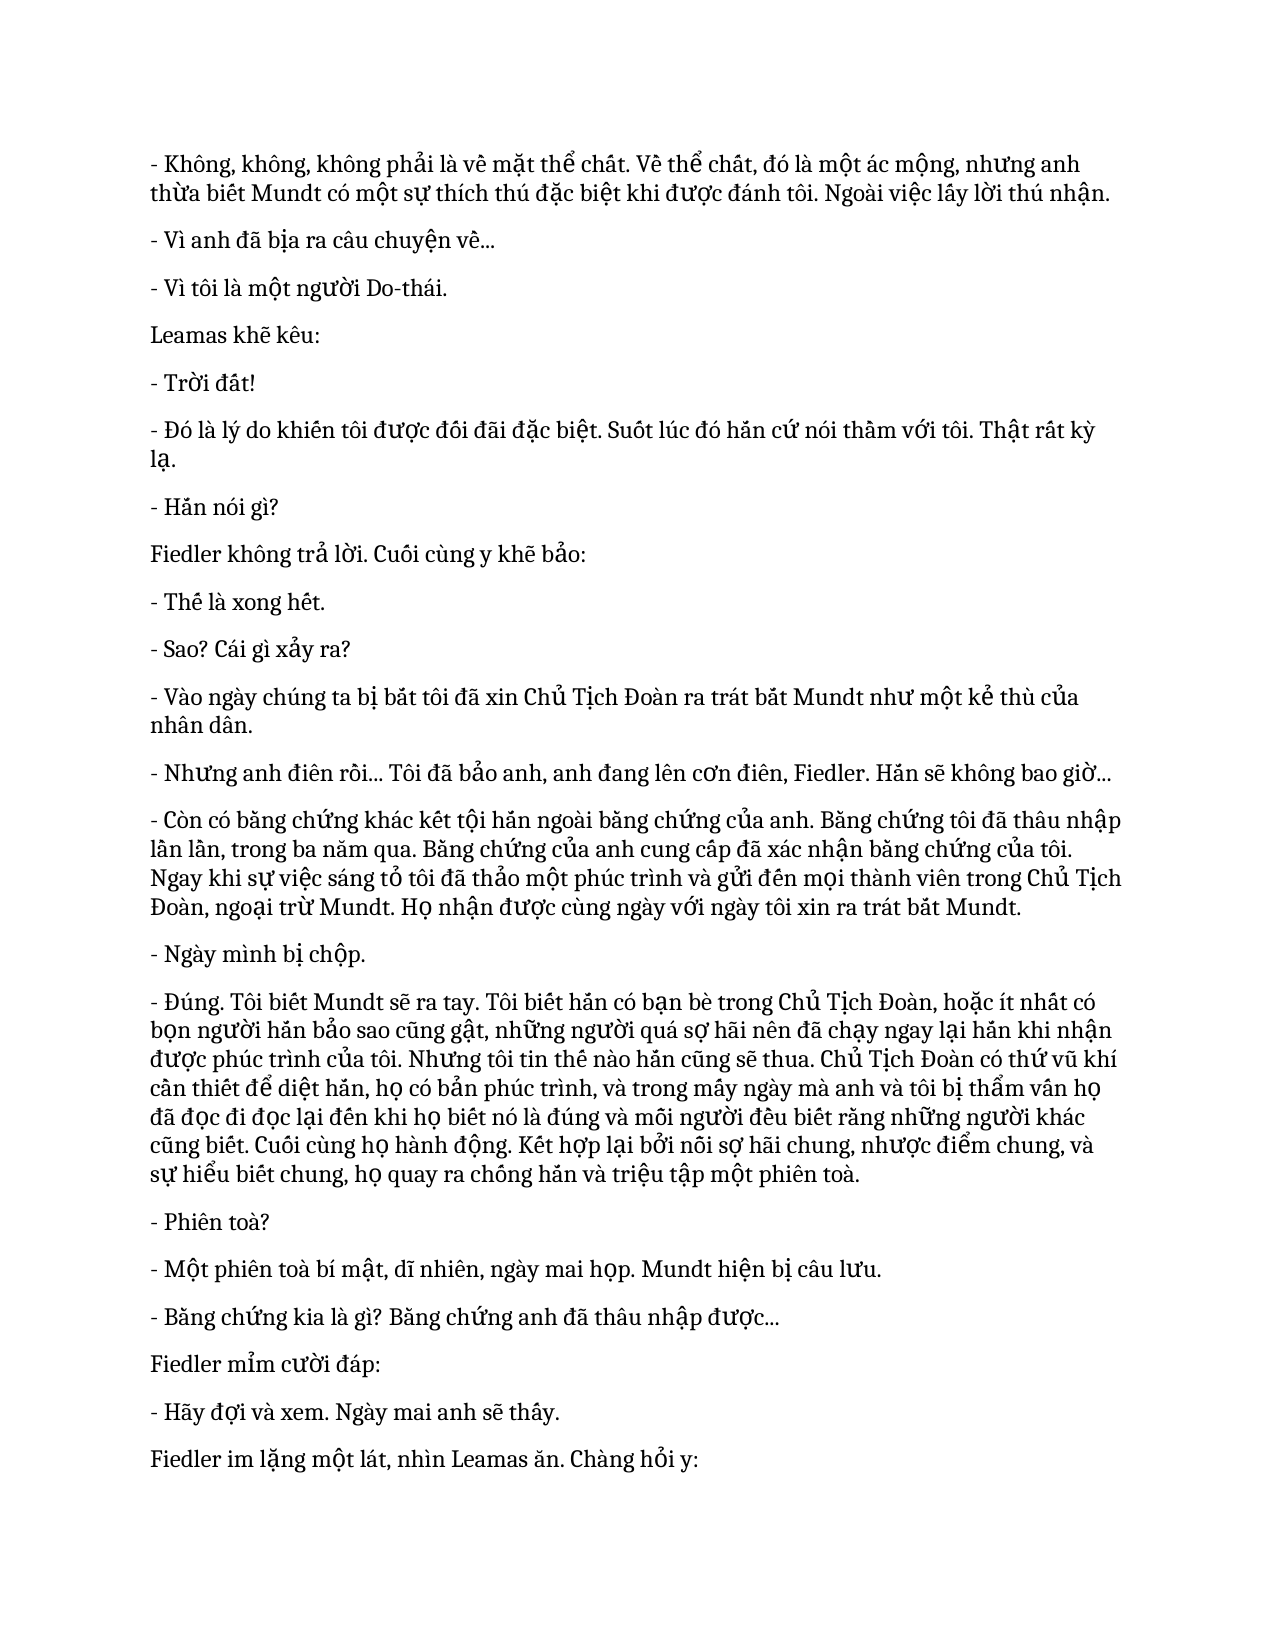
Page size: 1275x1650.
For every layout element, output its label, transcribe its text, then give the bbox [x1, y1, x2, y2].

text Fiedler không trả lời. Cuối cùng y khẽ bảo: [150, 540, 1125, 569]
text - Sao? Cái gì xảy ra? [150, 635, 1125, 664]
text - Phiên toà? [150, 1207, 1125, 1236]
text - Hắn nói gì? [150, 492, 1125, 521]
text - Không, không, không phải là về mặt thể chất. Về thể chất, đó là một ác mộng, nhưng anh thừa biết Mundt có một sự thích thú đặc biệt khi được đánh tôi. Ngoài việc lấy lời thú nhận. [150, 150, 1125, 207]
text - Hãy đợi và xem. Ngày mai anh sẽ thấy. [150, 1397, 1125, 1426]
text - Ngày mình bị chộp. [150, 940, 1125, 969]
text - Vào ngày chúng ta bị bắt tôi đã xin Chủ Tịch Đoàn ra trát bắt Mundt như một kẻ thù của nhân dân. [150, 682, 1125, 740]
text Fiedler im lặng một lát, nhìn Leamas ăn. Chàng hỏi y: [150, 1445, 1125, 1474]
text - Bằng chứng kia là gì? Bằng chứng anh đã thâu nhập được... [150, 1302, 1125, 1331]
text - Thế là xong hết. [150, 587, 1125, 616]
text Leamas khẽ kêu: [150, 321, 1125, 350]
text - Đó là lý do khiến tôi được đối đãi đặc biệt. Suốt lúc đó hắn cứ nói thầm với tôi. Thật rất kỳ lạ. [150, 416, 1125, 474]
text Fiedler mỉm cười đáp: [150, 1350, 1125, 1379]
text - Vì anh đã bịa ra câu chuyện về... [150, 226, 1125, 255]
text - Còn có bằng chứng khác kết tội hắn ngoài bằng chứng của anh. Bằng chứng tôi đã thâu nhập lần lần, trong ba năm qua. Bằng chứng của anh cung cấp đã xác nhận bằng chứng của tôi. Ngay khi sự việc sáng tỏ tôi đã thảo một phúc trình và gửi đến mọi thành viên trong Chủ Tịch Đoàn, ngoại trừ Mundt. Họ nhận được cùng ngày với ngày tôi xin ra trát bắt Mundt. [150, 806, 1125, 921]
text - Trời đất! [150, 369, 1125, 397]
text - Nhưng anh điên rồi... Tôi đã bảo anh, anh đang lên cơn điên, Fiedler. Hắn sẽ không bao giờ... [150, 759, 1125, 787]
text - Vì tôi là một người Do-thái. [150, 274, 1125, 302]
text - Một phiên toà bí mật, dĩ nhiên, ngày mai họp. Mundt hiện bị câu lưu. [150, 1255, 1125, 1284]
text - Đúng. Tôi biết Mundt sẽ ra tay. Tôi biết hắn có bạn bè trong Chủ Tịch Đoàn, hoặc ít nhất có bọn người hắn bảo sao cũng gật, những người quá sợ hãi nên đã chạy ngay lại hắn khi nhận được phúc trình của tôi. Nhưng tôi tin thế nào hắn cũng sẽ thua. Chủ Tịch Đoàn có thứ vũ khí cần thiết để diệt hắn, họ có bản phúc trình, và trong mấy ngày mà anh và tôi bị thẩm vấn họ đã đọc đi đọc lại đến khi họ biết nó là đúng và mỗi người đều biết rằng những người khác cũng biết. Cuối cùng họ hành động. Kết hợp lại bởi nỗi sợ hãi chung, nhược điểm chung, và sự hiểu biết chung, họ quay ra chống hắn và triệu tập một phiên toà. [150, 987, 1125, 1189]
